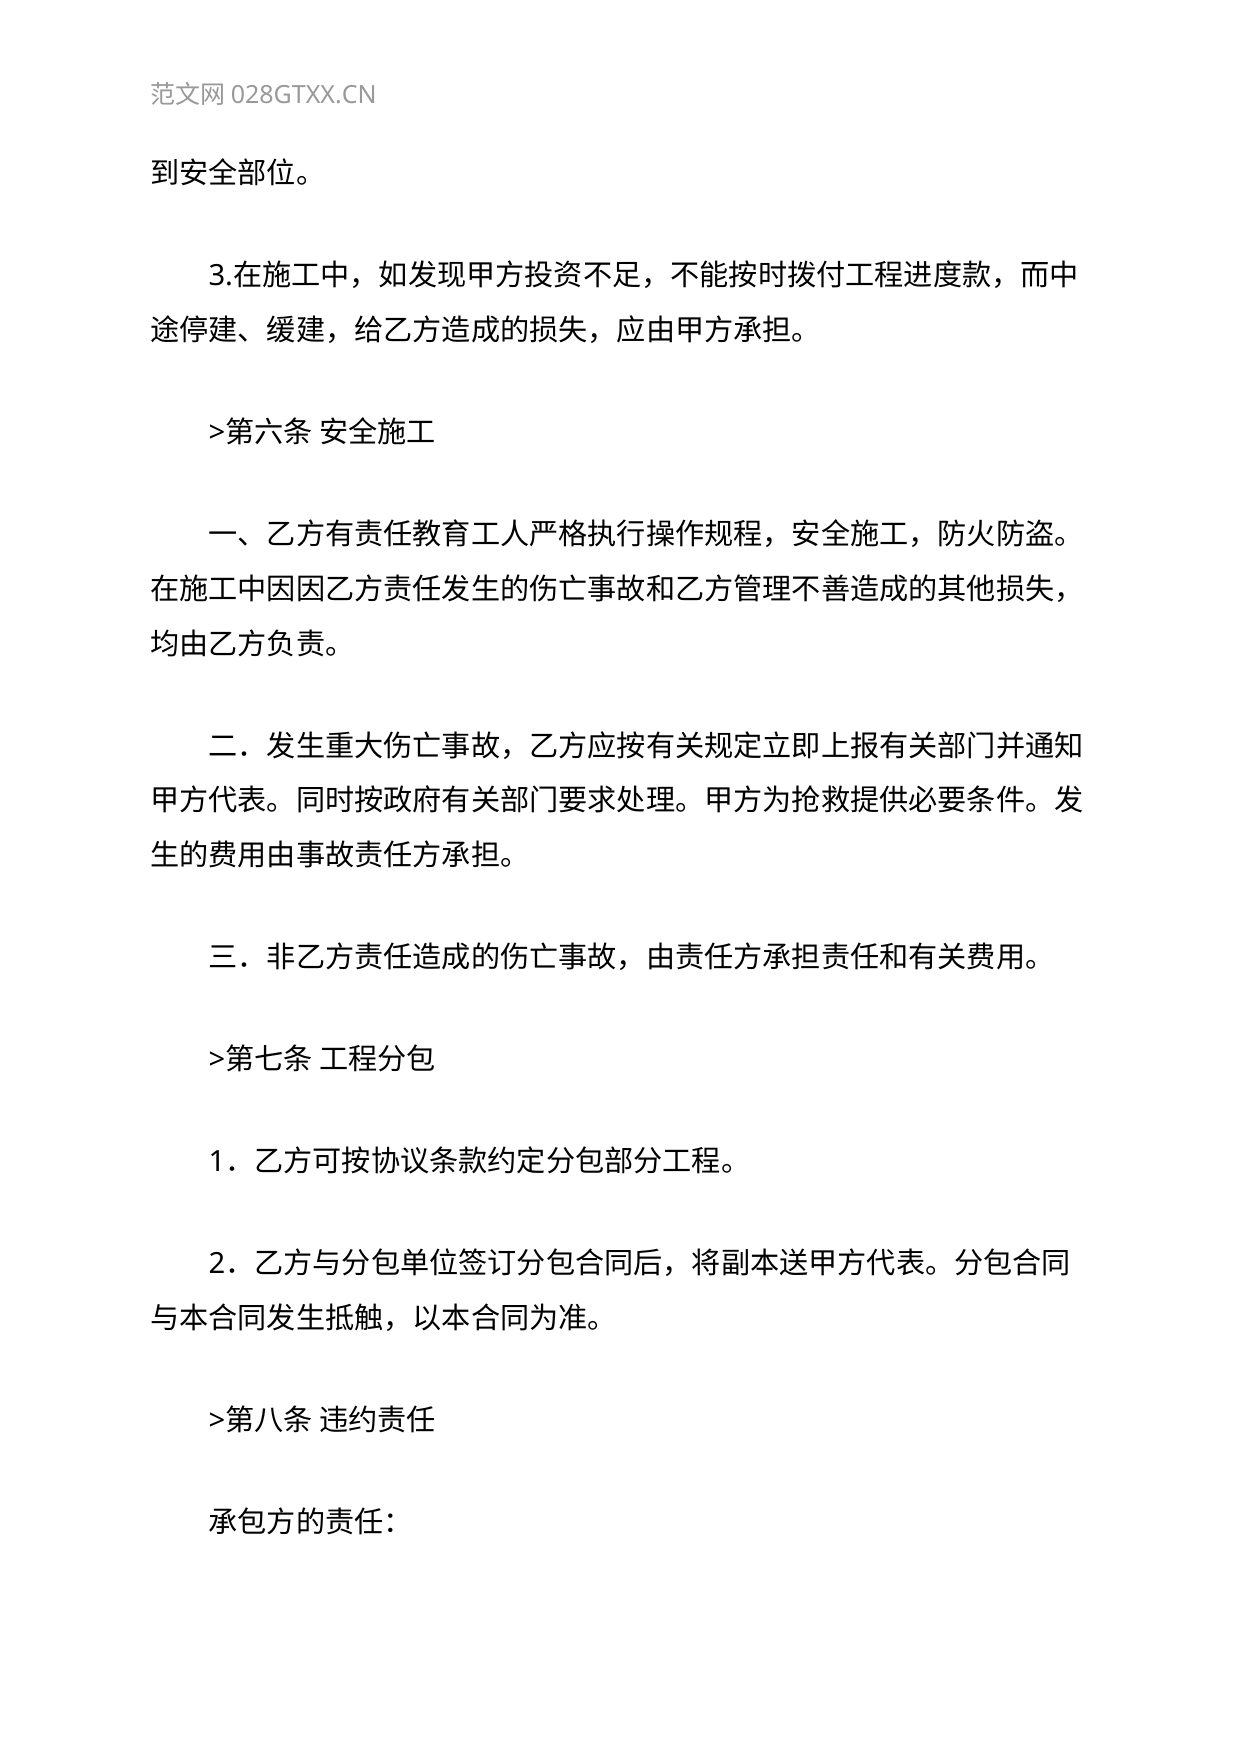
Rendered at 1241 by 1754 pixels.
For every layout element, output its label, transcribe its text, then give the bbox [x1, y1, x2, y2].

text >第七条 工程分包 [150, 1035, 1090, 1078]
text 2．乙方与分包单位签订分包合同后，将副本送甲方代表。分包合同与本合同发生抵触，以本合同为准。 [150, 1239, 1090, 1337]
text >第六条 安全施工 [150, 408, 1090, 451]
text 三．非乙方责任造成的伤亡事故，由责任方承担责任和有关费用。 [150, 934, 1090, 976]
text 3.在施工中，如发现甲方投资不足，不能按时拨付工程进度款，而中途停建、缓建，给乙方造成的损失，应由甲方承担。 [150, 252, 1090, 349]
text 1．乙方可按协议条款约定分包部分工程。 [150, 1137, 1090, 1180]
text 一、乙方有责任教育工人严格执行操作规程，安全施工，防火防盗。在施工中因因乙方责任发生的伤亡事故和乙方管理不善造成的其他损失，均由乙方负责。 [150, 511, 1090, 663]
text >第八条 违约责任 [150, 1396, 1090, 1438]
text 承包方的责任： [150, 1498, 1090, 1540]
text 二．发生重大伤亡事故，乙方应按有关规定立即上报有关部门并通知甲方代表。同时按政府有关部门要求处理。甲方为抢救提供必要条件。发生的费用由事故责任方承担。 [150, 722, 1090, 874]
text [150, 150, 1090, 192]
